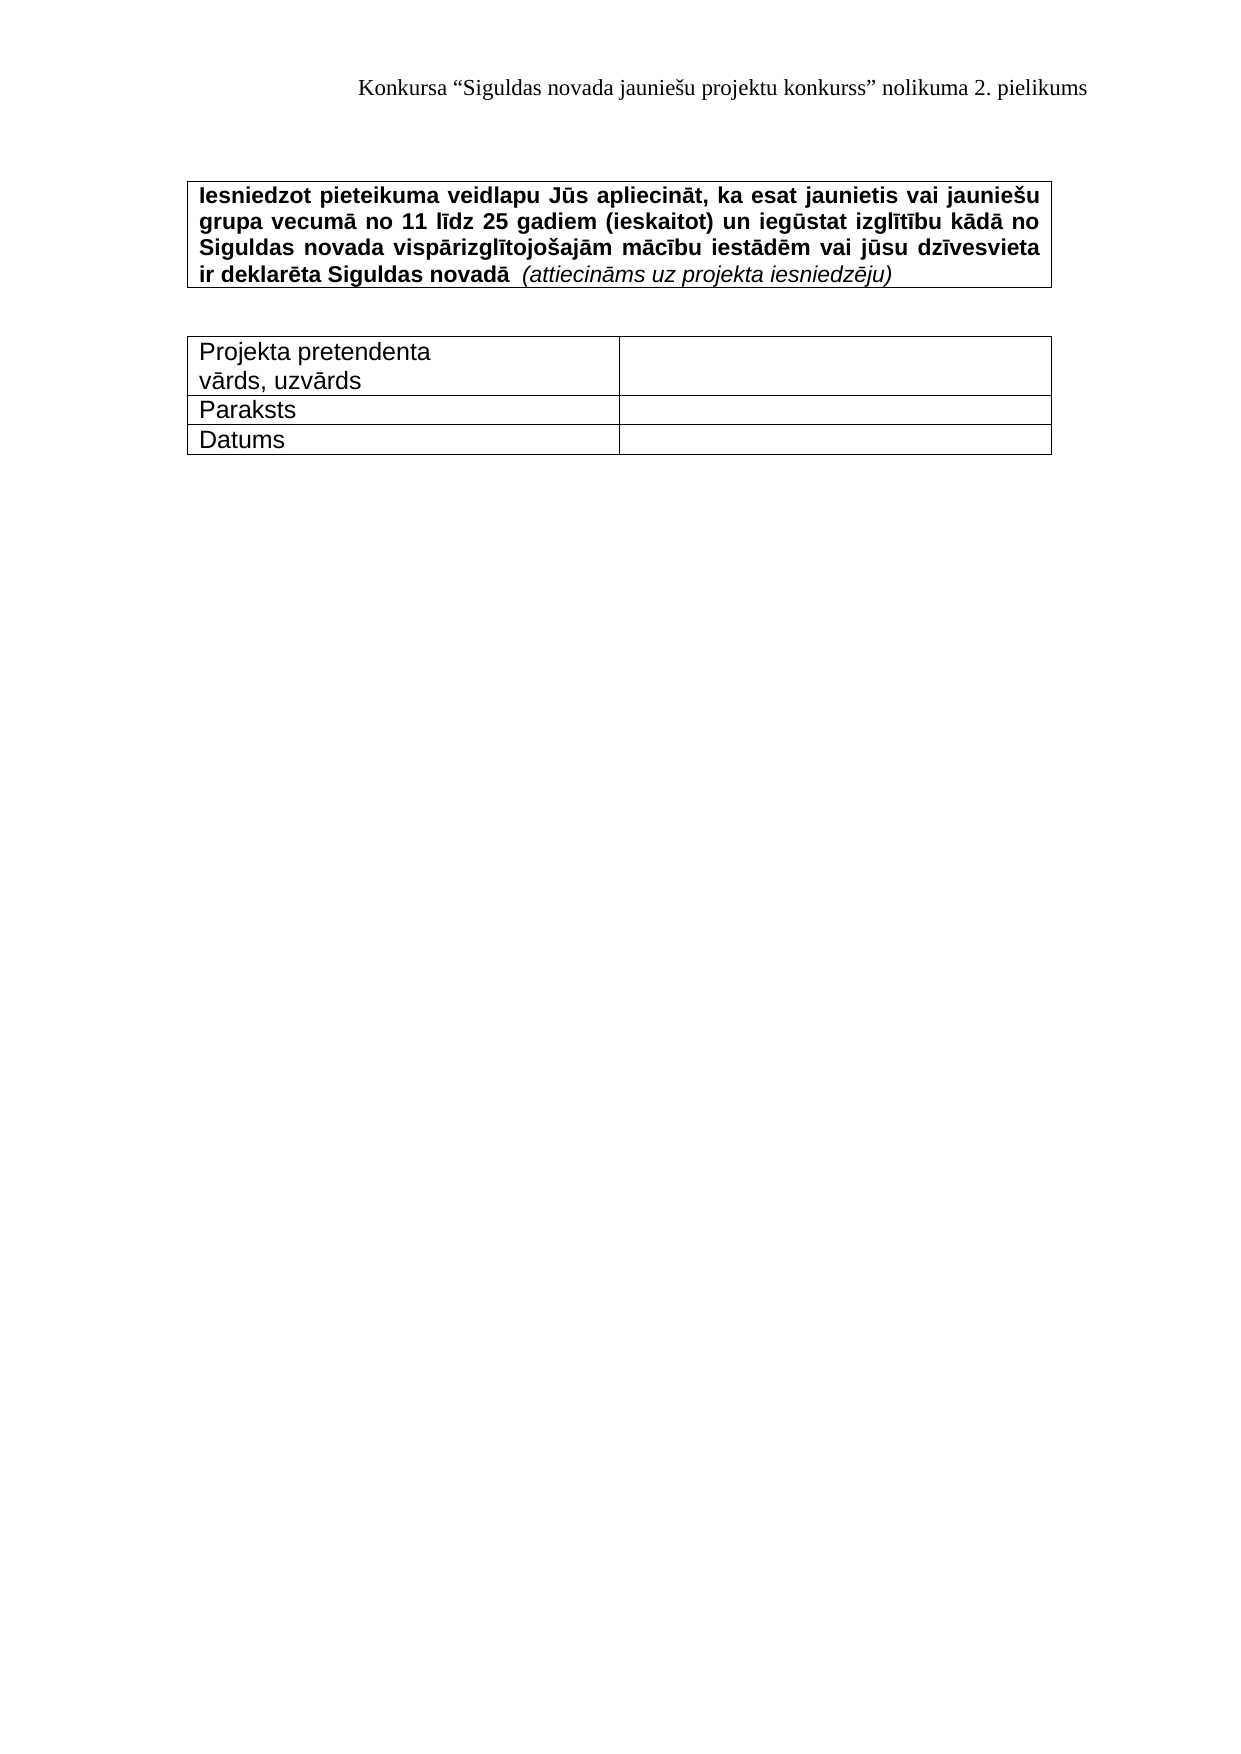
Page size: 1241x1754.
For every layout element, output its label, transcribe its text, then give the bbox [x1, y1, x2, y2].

table_cell [620, 425, 1051, 454]
table_cell [620, 396, 1051, 424]
table_header Projekta pretendenta vārds, uzvārds [188, 337, 619, 394]
table_cell Paraksts [188, 396, 619, 424]
table_header [620, 337, 1051, 394]
table_cell Datums [188, 425, 619, 454]
table_header Iesniedzot pieteikuma veidlapu Jūs apliecināt, ka esat jaunietis vai jauniešu grupa vecumā no 11 līdz 25 gadiem (ieskaitot) un iegūstat izglītību kādā no Siguldas novada vispārizglītojošajām mācību iestādēm vai jūsu dzīvesvieta ir deklarēta Siguldas novadā (attiecināms uz projekta iesniedzēju) [188, 182, 1051, 287]
